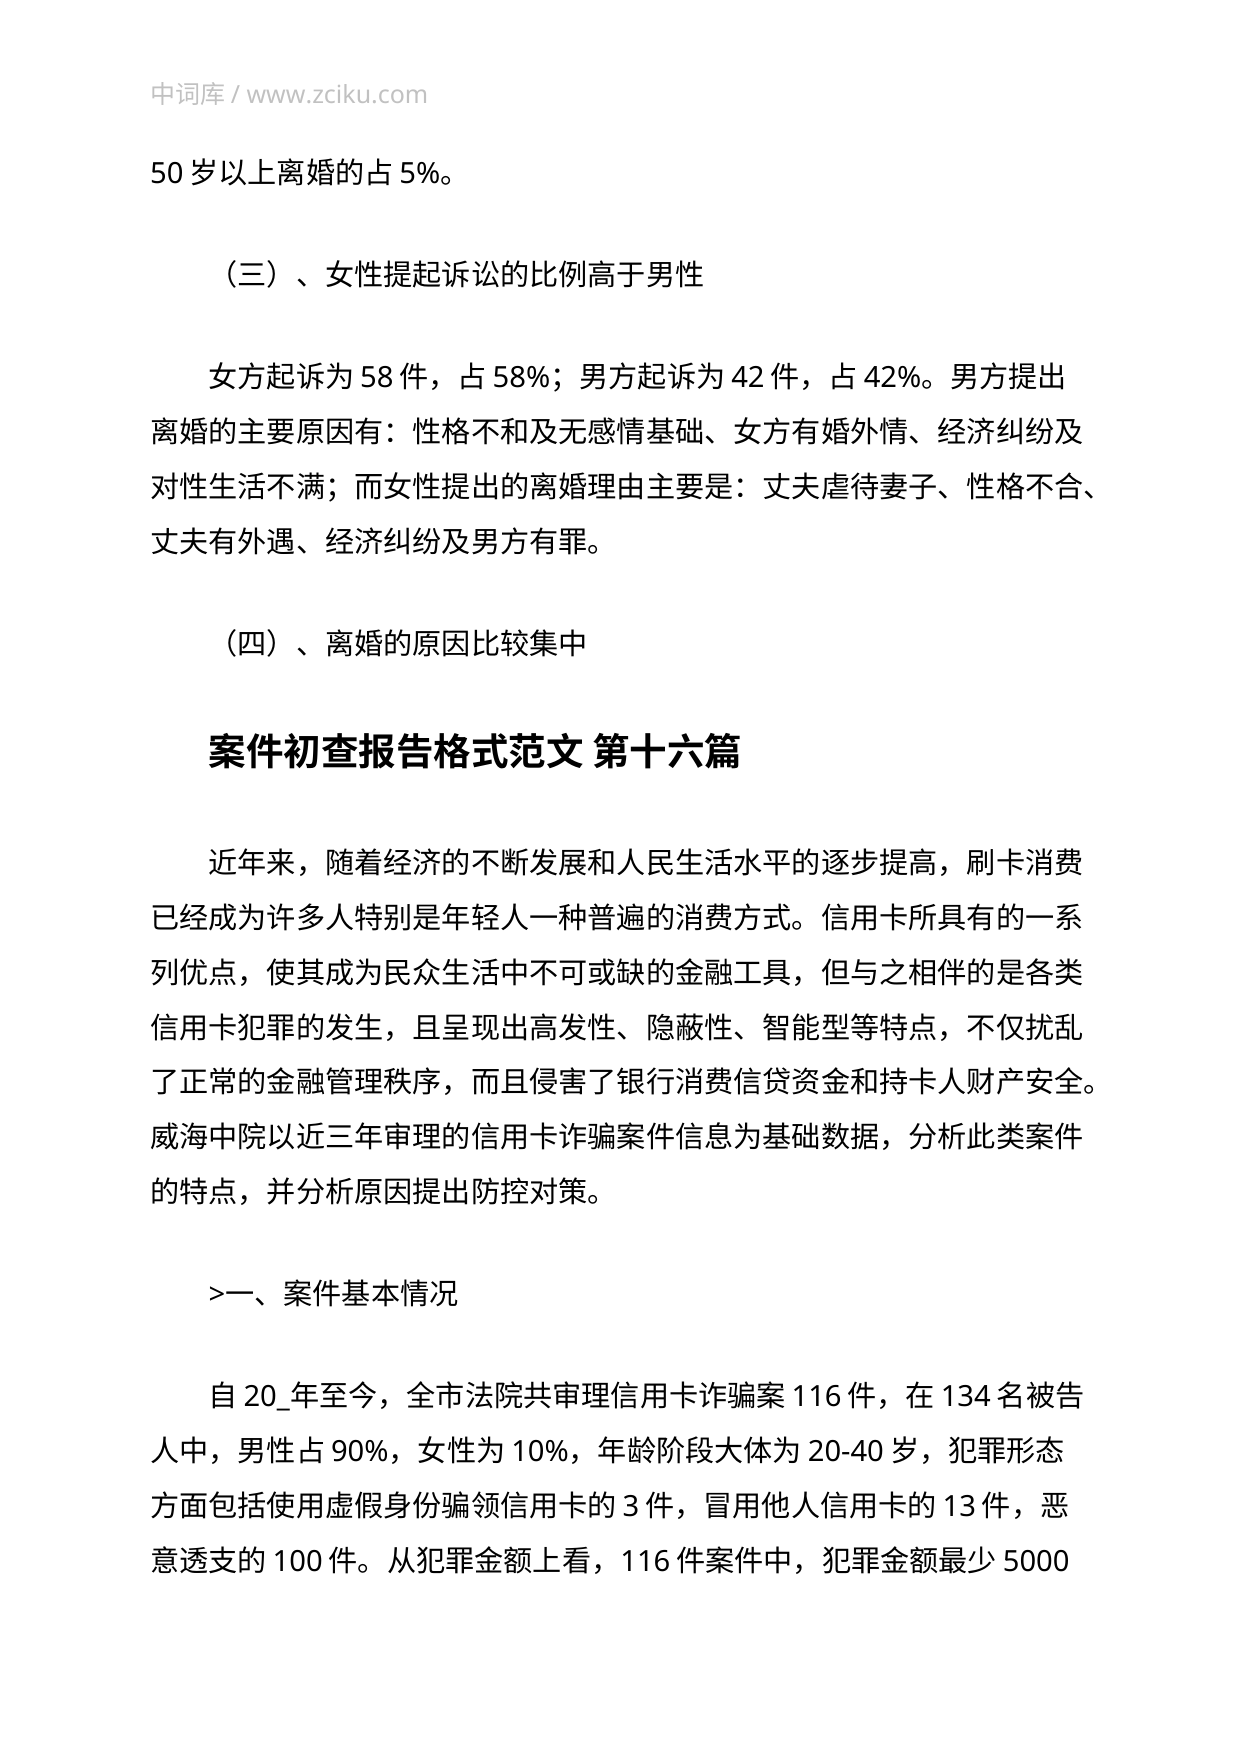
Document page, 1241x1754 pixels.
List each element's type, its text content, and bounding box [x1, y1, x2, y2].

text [150, 1373, 1090, 1580]
text >一、案件基本情况 [150, 1271, 1090, 1313]
text 女方起诉为58件，占58%；男方起诉为42件，占42%。男方提出离婚的主要原因有：性格不和及无感情基础、女方有婚外情、经济纠纷及对性生活不满；而女性提出的离婚理由主要是：丈夫虐待妻子、性格不合、丈夫有外遇、经济纠纷及男方有罪。 [150, 354, 1090, 561]
text 案件初查报告格式范文 第十六篇 [150, 722, 1090, 776]
text 近年来，随着经济的不断发展和人民生活水平的逐步提高，刷卡消费已经成为许多人特别是年轻人一种普遍的消费方式。信用卡所具有的一系列优点，使其成为民众生活中不可或缺的金融工具，但与之相伴的是各类信用卡犯罪的发生，且呈现出高发性、隐蔽性、智能型等特点，不仅扰乱了正常的金融管理秩序，而且侵害了银行消费信贷资金和持卡人财产安全。威海中院以近三年审理的信用卡诈骗案件信息为基础数据，分析此类案件的特点，并分析原因提出防控对策。 [150, 839, 1090, 1211]
text （三）、女性提起诉讼的比例高于男性 [150, 252, 1090, 294]
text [150, 150, 1090, 192]
text （四）、离婚的原因比较集中 [150, 620, 1090, 663]
